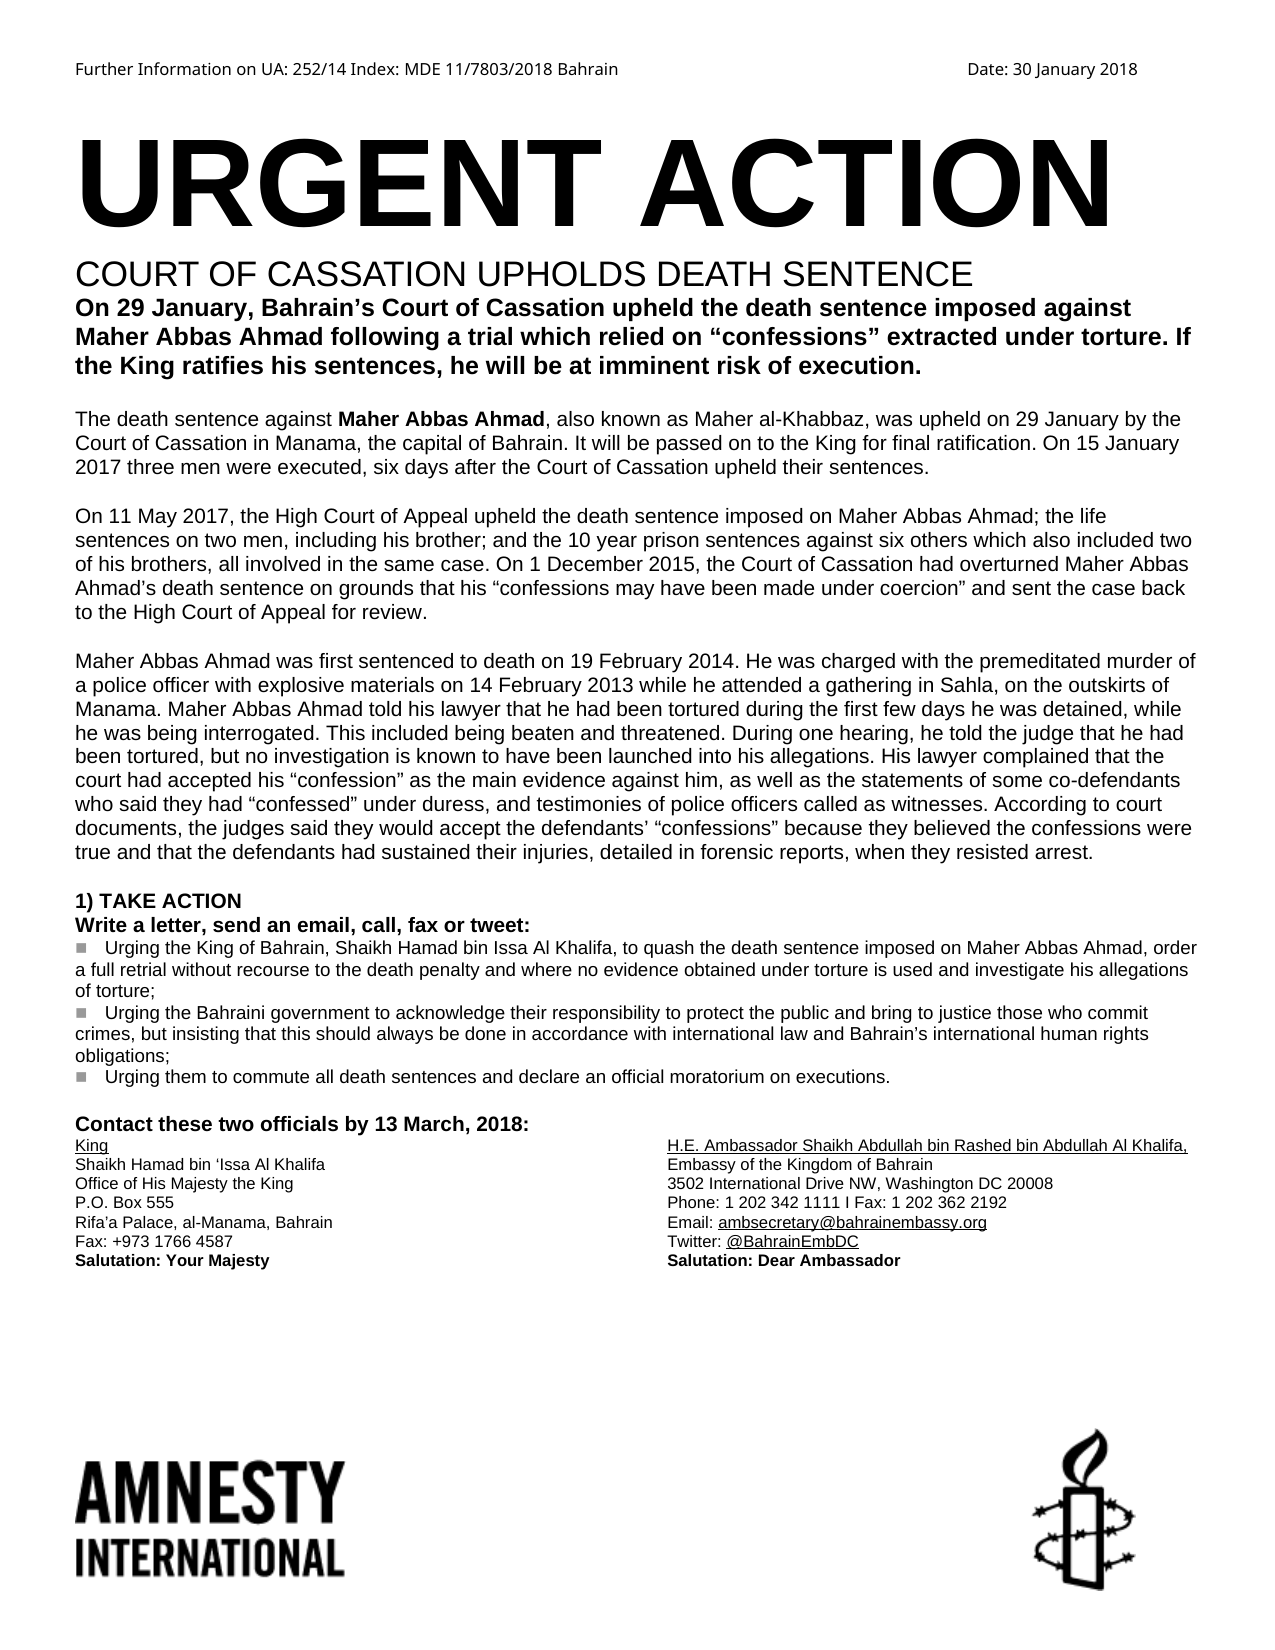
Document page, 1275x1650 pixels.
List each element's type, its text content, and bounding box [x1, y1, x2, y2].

subtitle URGENT ACTION [75, 109, 1200, 253]
text Office of His Majesty the King [75, 1174, 608, 1193]
text 1) TAKE ACTION [75, 889, 1200, 913]
list Urging the Bahraini government to acknowledge their responsibility to protect the public and bring to justice those who commit crimes, but insisting that this should always be done in accordance with international law and Bahrain’s international human rights obligations; [75, 1002, 1200, 1066]
text Twitter: @BahrainEmbDC [667, 1232, 1200, 1251]
subtitle Salutation: Your Majesty [75, 1251, 608, 1270]
text P.O. Box 555 [75, 1193, 608, 1212]
text On 29 January, Bahrain’s Court of Cassation upheld the death sentence imposed against Maher Abbas Ahmad following a trial which relied on “confessions” extracted under torture. If the King ratifies his sentences, he will be at imminent risk of execution. [75, 293, 1200, 380]
text King [75, 1136, 608, 1155]
text Embassy of the Kingdom of Bahrain [667, 1155, 1200, 1174]
text On 11 May 2017, the High Court of Appeal upheld the death sentence imposed on Maher Abbas Ahmad; the life sentences on two men, including his brother; and the 10 year prison sentences against six others which also included two of his brothers, all involved in the same case. On 1 December 2015, the Court of Cassation had overturned Maher Abbas Ahmad’s death sentence on grounds that his “confessions may have been made under coercion” and sent the case back to the High Court of Appeal for review. [75, 504, 1200, 623]
text Contact these two officials by 13 March, 2018: [75, 1112, 1200, 1136]
text Rifa’a Palace, al-Manama, Bahrain [75, 1212, 608, 1232]
text 3502 International Drive NW, Washington DC 20008 [667, 1174, 1200, 1193]
list Urging the King of Bahrain, Shaikh Hamad bin Issa Al Khalifa, to quash the death sentence imposed on Maher Abbas Ahmad, order a full retrial without recourse to the death penalty and where no evidence obtained under torture is used and investigate his allegations of torture; [75, 937, 1200, 1002]
picture [75, 1428, 1136, 1591]
text The death sentence against Maher Abbas Ahmad, also known as Maher al-Khabbaz, was upheld on 29 January by the Court of Cassation in Manama, the capital of Bahrain. It will be passed on to the King for final ratification. On 15 January 2017 three men were executed, six days after the Court of Cassation upheld their sentences. [75, 407, 1200, 479]
text Fax: +973 1766 4587 [75, 1232, 608, 1251]
text Maher Abbas Ahmad was first sentenced to death on 19 February 2014. He was charged with the premeditated murder of a police officer with explosive materials on 14 February 2013 while he attended a gathering in Sahla, on the outskirts of Manama. Maher Abbas Ahmad told his lawyer that he had been tortured during the first few days he was detained, while he was being interrogated. This included being beaten and threatened. During one hearing, he told the judge that he had been tortured, but no investigation is known to have been launched into his allegations. His lawyer complained that the court had accepted his “confession” as the main evidence against him, as well as the statements of some co-defendants who said they had “confessed” under duress, and testimonies of police officers called as witnesses. According to court documents, the judges said they would accept the defendants’ “confessions” because they believed the confessions were true and that the defendants had sustained their injuries, detailed in forensic reports, when they resisted arrest. [75, 648, 1200, 864]
text Email: ambsecretary@bahrainembassy.org [667, 1212, 1200, 1232]
text court of cassation upholds death sentence [75, 253, 1200, 293]
text Salutation: Dear Ambassador [667, 1251, 1200, 1270]
text Phone: 1 202 342 1111 I Fax: 1 202 362 2192 [667, 1193, 1200, 1212]
text Write a letter, send an email, call, fax or tweet: [75, 913, 1200, 937]
text H.E. Ambassador Shaikh Abdullah bin Rashed bin Abdullah Al Khalifa, [667, 1136, 1200, 1155]
text Shaikh Hamad bin ‘Issa Al Khalifa [75, 1155, 608, 1174]
list Urging them to commute all death sentences and declare an official moratorium on executions. [75, 1066, 1200, 1088]
